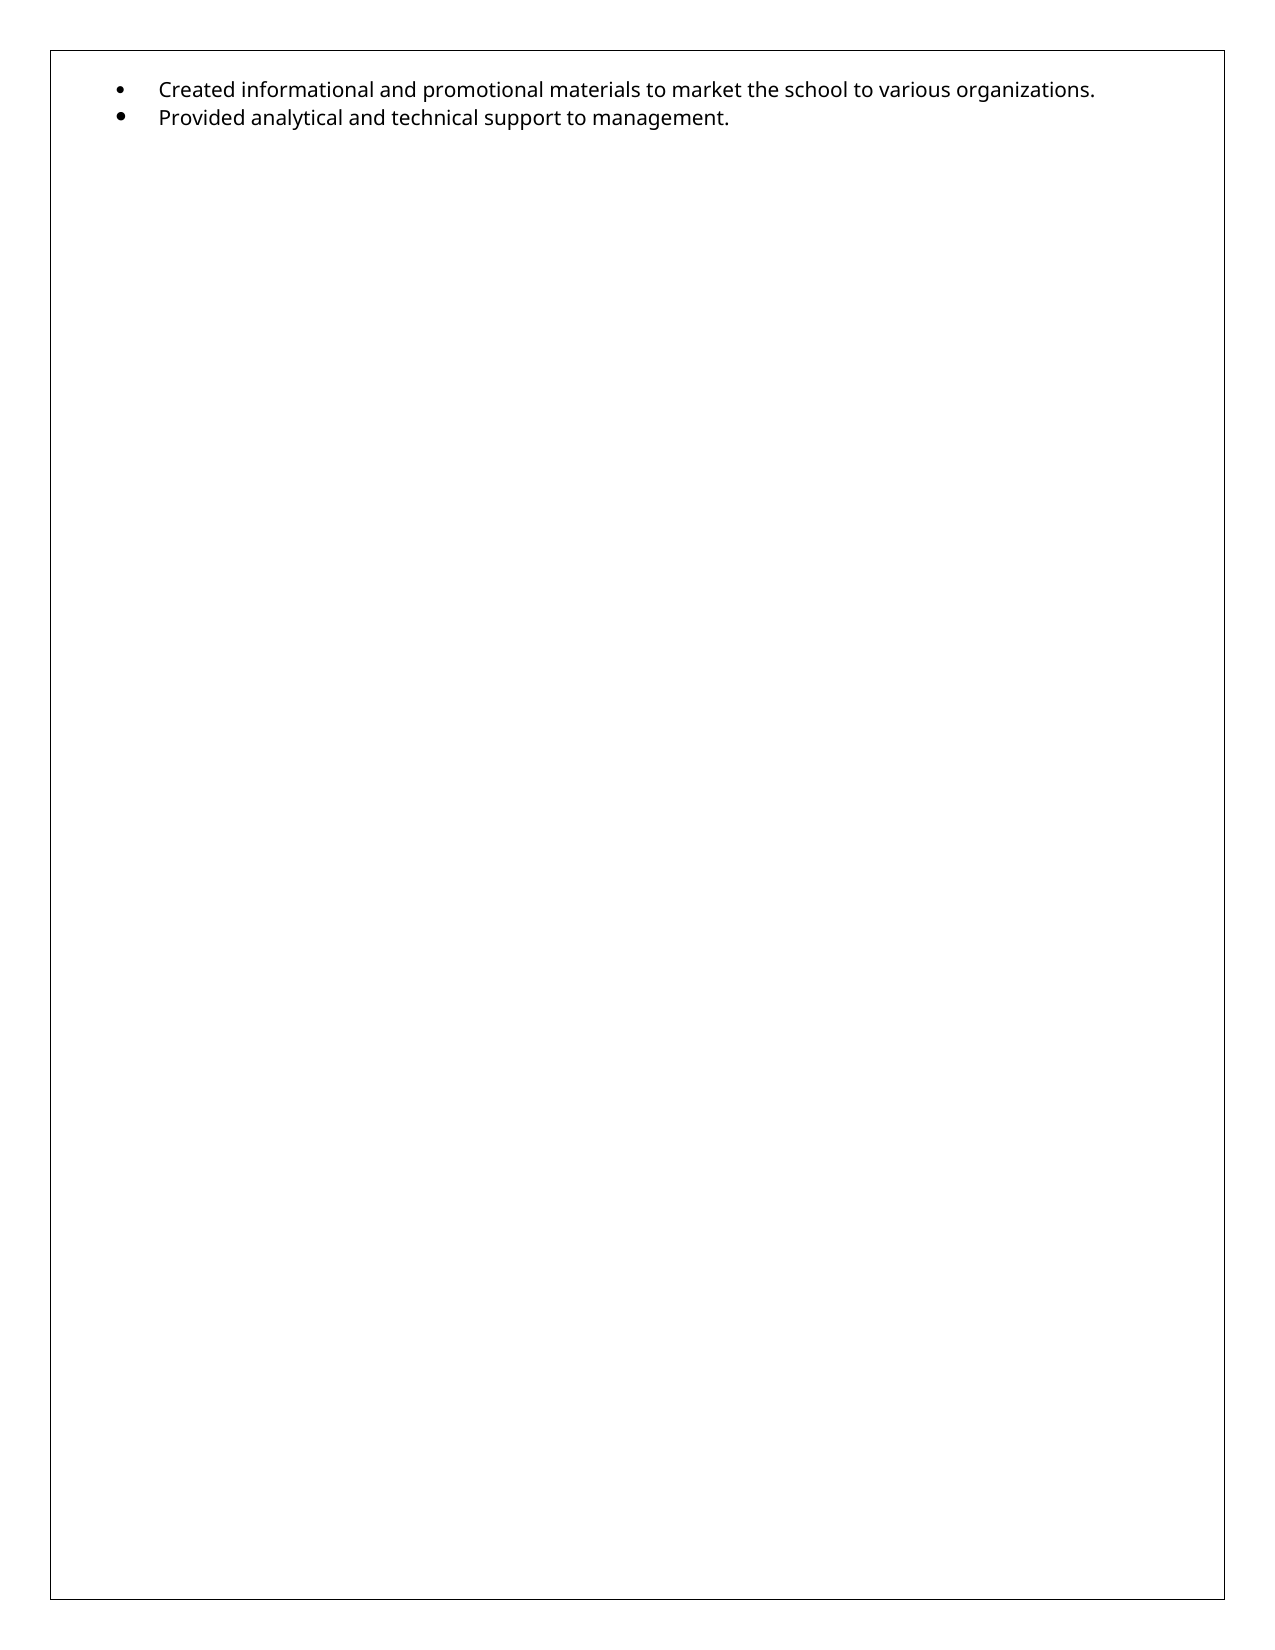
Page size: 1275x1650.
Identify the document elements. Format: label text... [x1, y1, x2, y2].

list Provided analytical and technical support to management. [117, 103, 1200, 132]
list Created informational and promotional materials to market the school to various organizations. [117, 75, 1200, 103]
